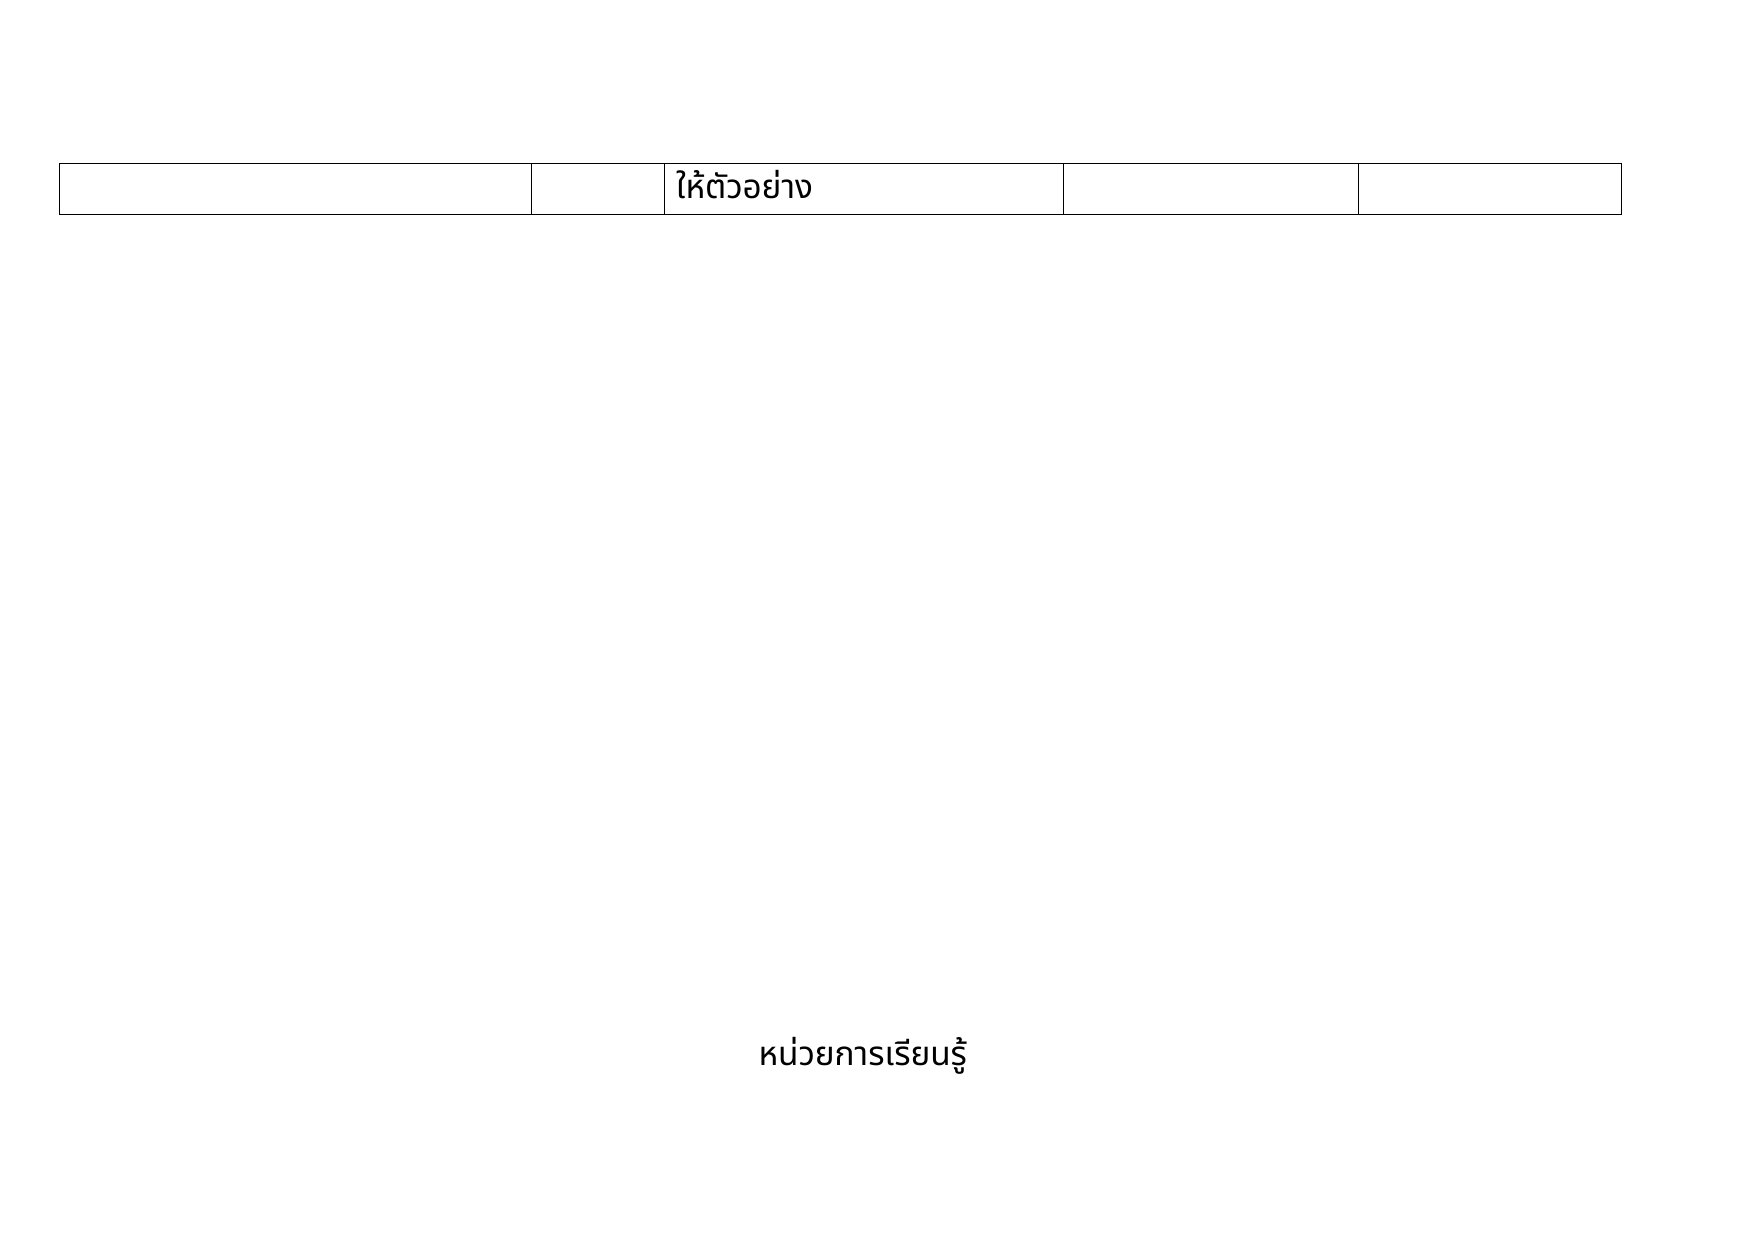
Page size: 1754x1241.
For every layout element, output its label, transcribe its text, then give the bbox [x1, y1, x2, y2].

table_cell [60, 164, 531, 214]
table_cell 1 [532, 164, 664, 214]
text หน่วยการเรียนรู้ [59, 1029, 1666, 1080]
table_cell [1359, 164, 1621, 214]
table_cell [1064, 164, 1358, 214]
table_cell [665, 164, 1063, 214]
